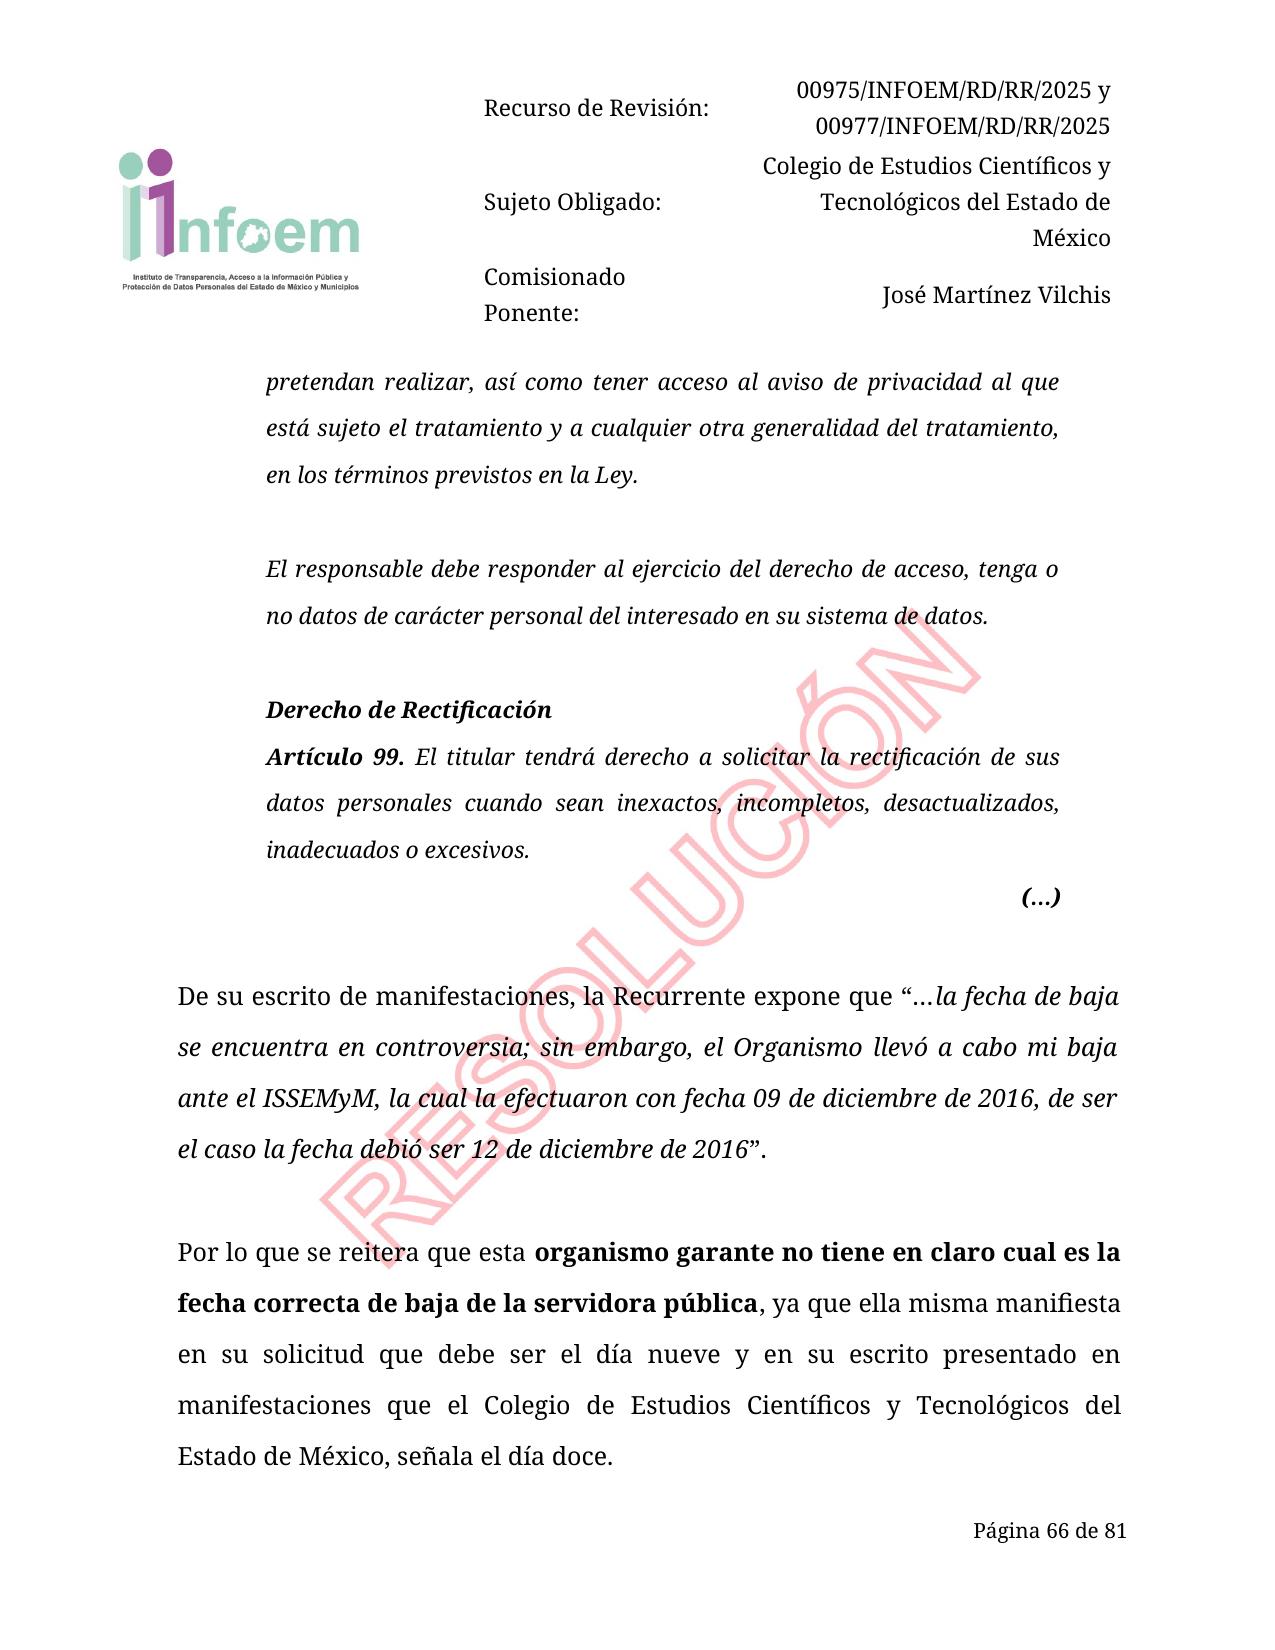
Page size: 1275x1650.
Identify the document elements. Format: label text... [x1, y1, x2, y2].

picture [1101, 88, 1107, 95]
picture [799, 88, 805, 97]
text Por lo que se reitera que esta organismo garante no tiene en claro cual es la fecha correcta de baja de la servidora pública, ya que ella misma manifiesta en su solicitud que debe ser el día nueve y en su escrito presentado en manifestaciones que el Colegio de Estudios Científicos y Tecnológicos del Estado de México, señala el día doce. [177, 1234, 1122, 1472]
text De su escrito de manifestaciones, la Recurrente expone que “…la fecha de baja se encuentra en controversia; sin embargo, el Organismo llevó a cabo mi baja ante el ISSEMyM, la cual la efectuaron con fecha 09 de diciembre de 2016, de ser el caso la fecha debió ser 12 de diciembre de 2016”. [177, 979, 1122, 1166]
picture [910, 88, 919, 97]
text El responsable debe responder al ejercicio del derecho de acceso, tenga o no datos de carácter personal del interesado en su sistema de datos. [266, 553, 1063, 631]
picture [985, 88, 993, 97]
text Derecho de Rectificación [266, 693, 1063, 725]
text Artículo 99. El titular tendrá derecho a solicitar la rectificación de sus datos personales cuando sean inexactos, incompletos, desactualizados, inadecuados o excesivos. [266, 740, 1063, 865]
picture [812, 88, 818, 97]
text (…) [266, 881, 1063, 912]
picture [1056, 88, 1062, 97]
picture [0, 88, 1269, 1650]
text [266, 365, 1063, 490]
